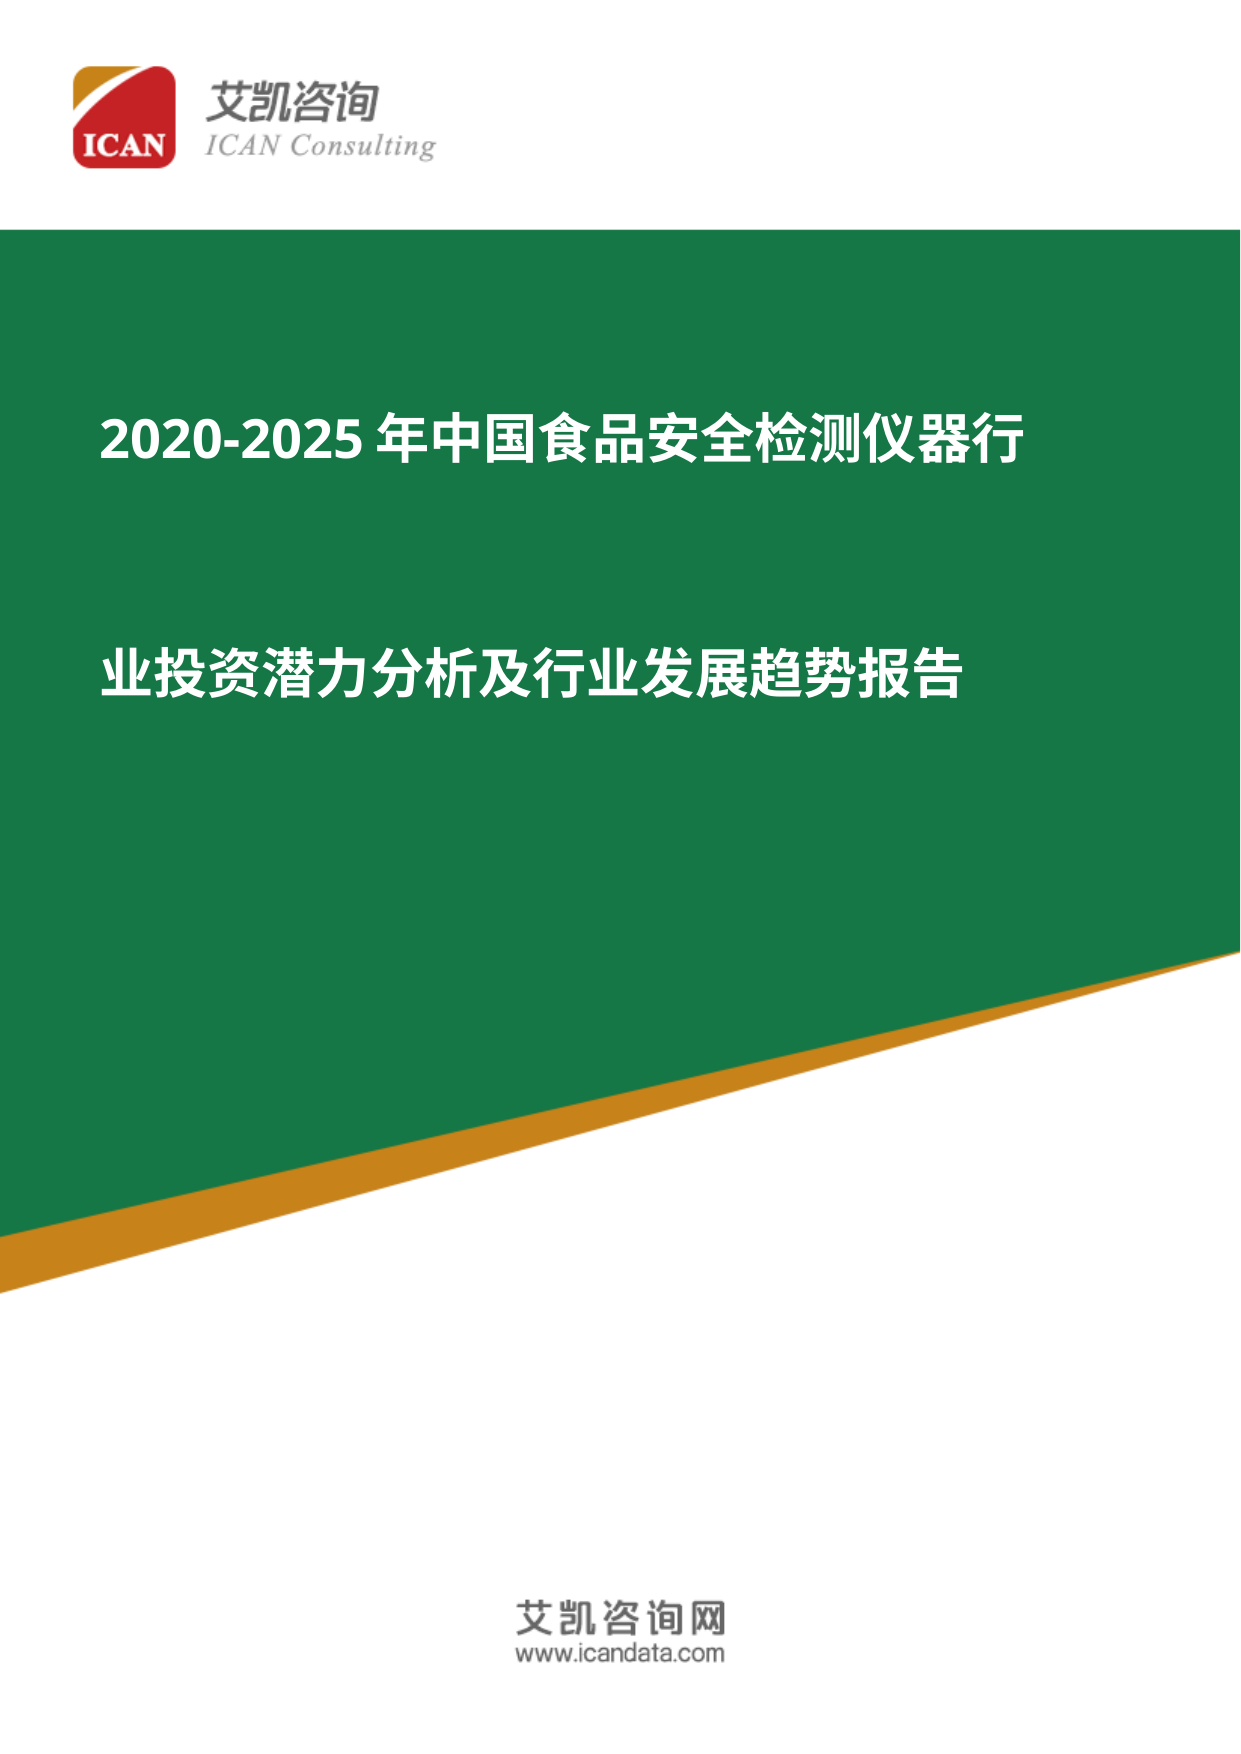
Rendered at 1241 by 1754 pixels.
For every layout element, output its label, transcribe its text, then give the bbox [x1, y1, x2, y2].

subtitle 2020-2025年中国食品安全检测仪器行业投资潜力分析及行业发展趋势报告 [99, 386, 1053, 718]
picture [0, 5, 1241, 1754]
